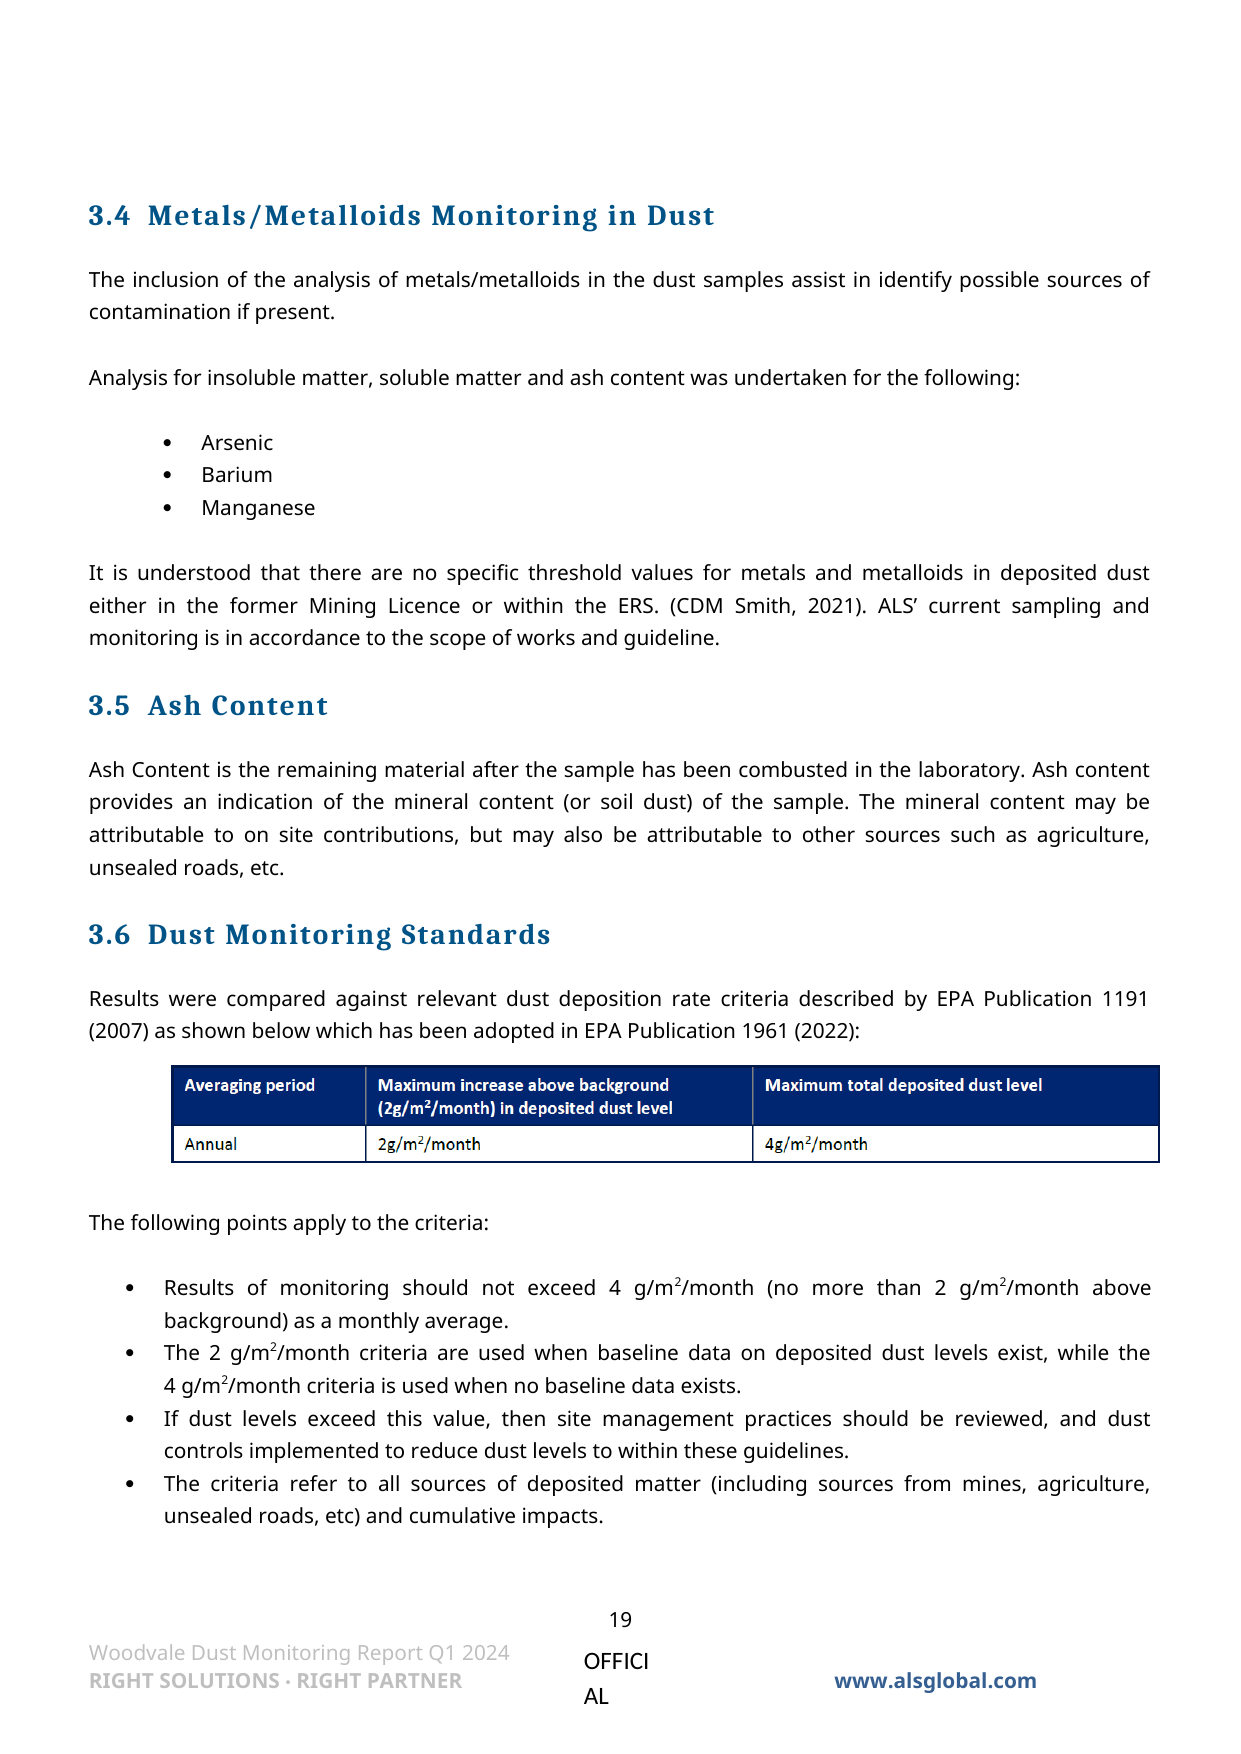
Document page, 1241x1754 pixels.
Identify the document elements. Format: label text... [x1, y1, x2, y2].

subtitle Metals/Metalloids Monitoring in Dust [89, 199, 1152, 232]
list Arsenic [164, 428, 1152, 456]
list If dust levels exceed this value, then site management practices should be reviewed, and dust controls implemented to reduce dust levels to within these guidelines. [126, 1404, 1152, 1465]
text The following points apply to the criteria: [89, 1208, 1152, 1237]
text It is understood that there are no specific threshold values for metals and metalloids in deposited dust either in the former Mining Licence or within the ERS. (CDM Smith, 2021). ALS’ current sampling and monitoring is in accordance to the scope of works and guideline. [89, 558, 1152, 652]
text Results were compared against relevant dust deposition rate criteria described by EPA Publication 1191 (2007) as shown below which has been adopted in EPA Publication 1961 (2022): [89, 984, 1152, 1045]
subtitle Ash Content [89, 689, 1152, 722]
list The criteria refer to all sources of deposited matter (including sources from mines, agriculture, unsealed roads, etc) and cumulative impacts. [126, 1469, 1152, 1530]
list The 2 g/m2/month criteria are used when baseline data on deposited dust levels exist, while the 4 g/m2/month criteria is used when no baseline data exists. [126, 1338, 1152, 1399]
subtitle Dust Monitoring Standards [89, 918, 1152, 951]
list Barium [164, 460, 1152, 489]
text Ash Content is the remaining material after the sample has been combusted in the laboratory. Ash content provides an indication of the mineral content (or soil dust) of the sample. The mineral content may be attributable to on site contributions, but may also be attributable to other sources such as agriculture, unsealed roads, etc. [89, 755, 1152, 881]
text Analysis for insoluble matter, soluble matter and ash content was undertaken for the following: [89, 363, 1152, 391]
text The inclusion of the analysis of metals/metalloids in the dust samples assist in identify possible sources of contamination if present. [89, 265, 1152, 326]
list Manganese [164, 493, 1152, 521]
list Results of monitoring should not exceed 4 g/m2/month (no more than 2 g/m2/month above background) as a monthly average. [126, 1273, 1152, 1334]
